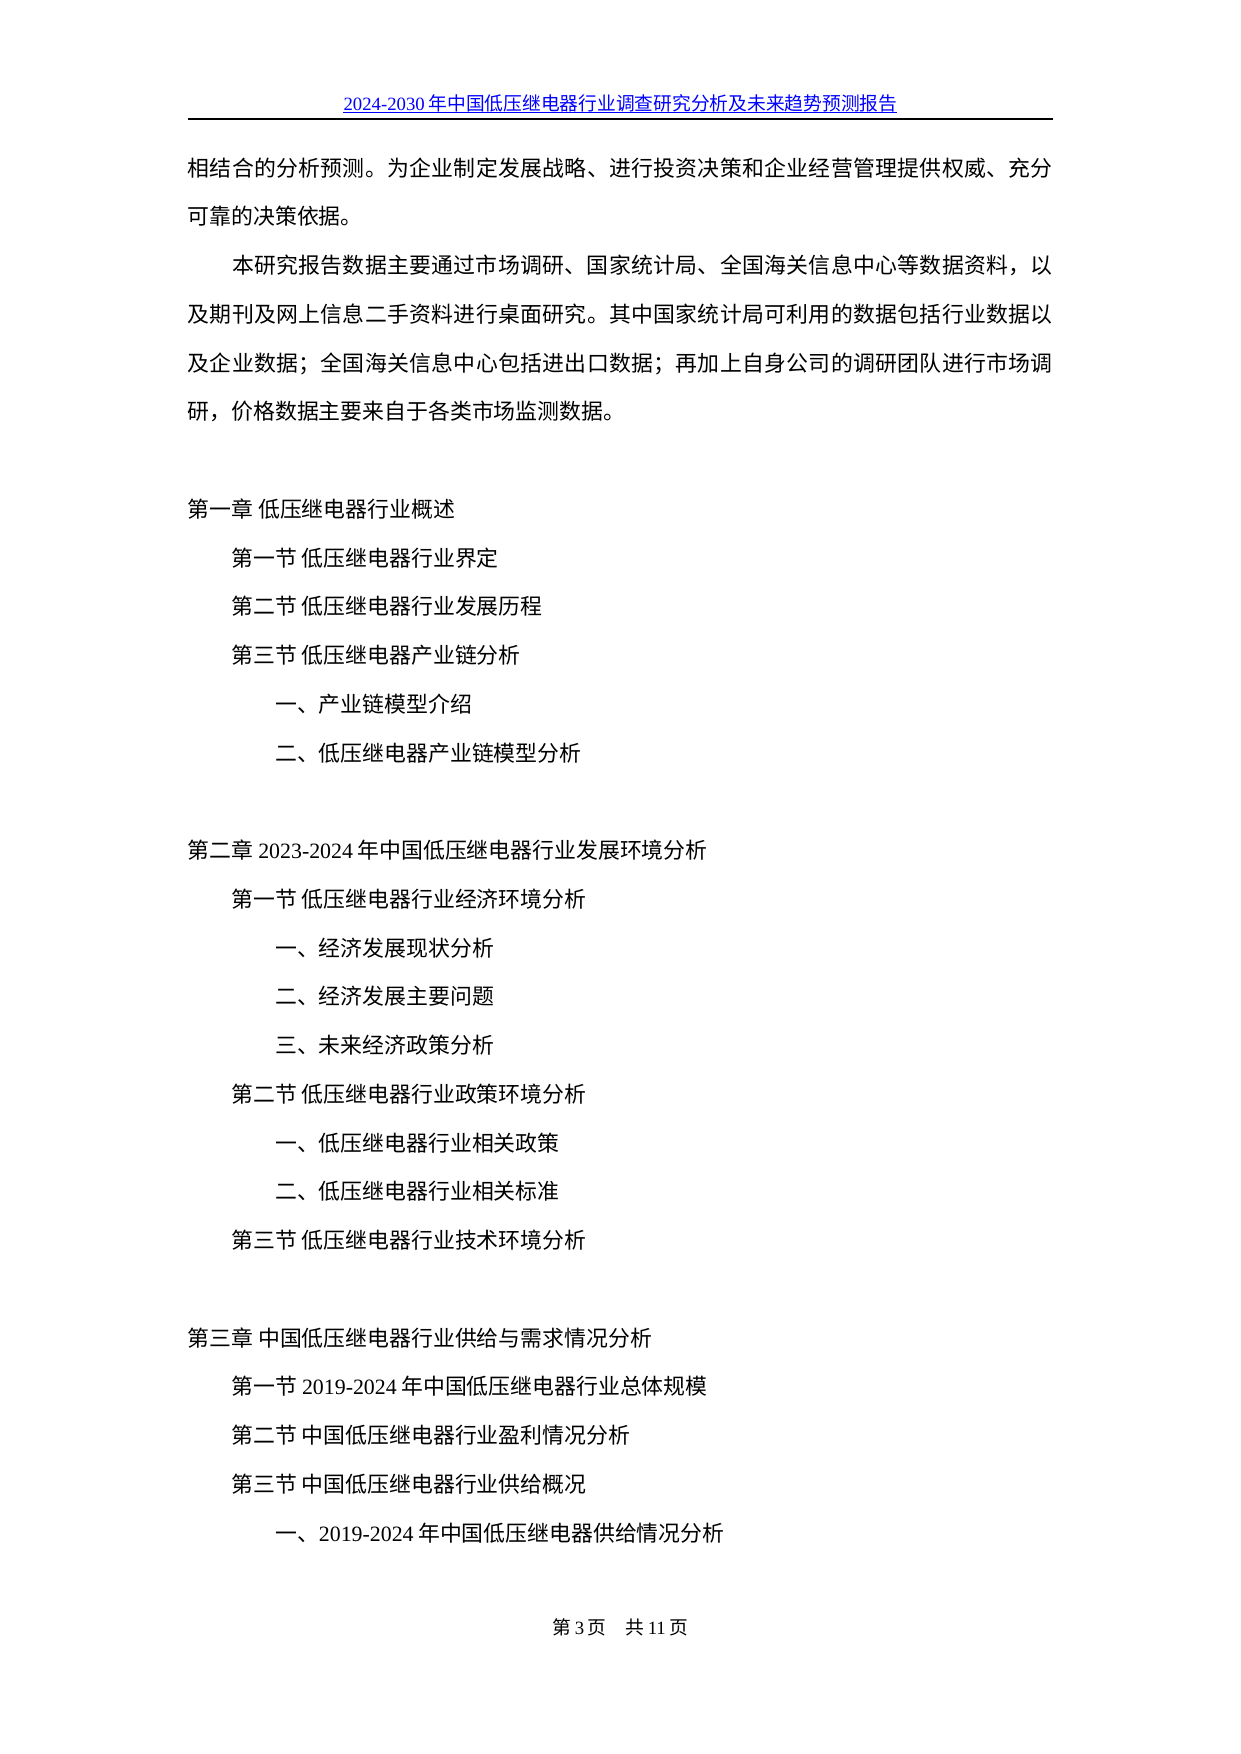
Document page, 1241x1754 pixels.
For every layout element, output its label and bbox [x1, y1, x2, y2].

text [187, 150, 1053, 1548]
